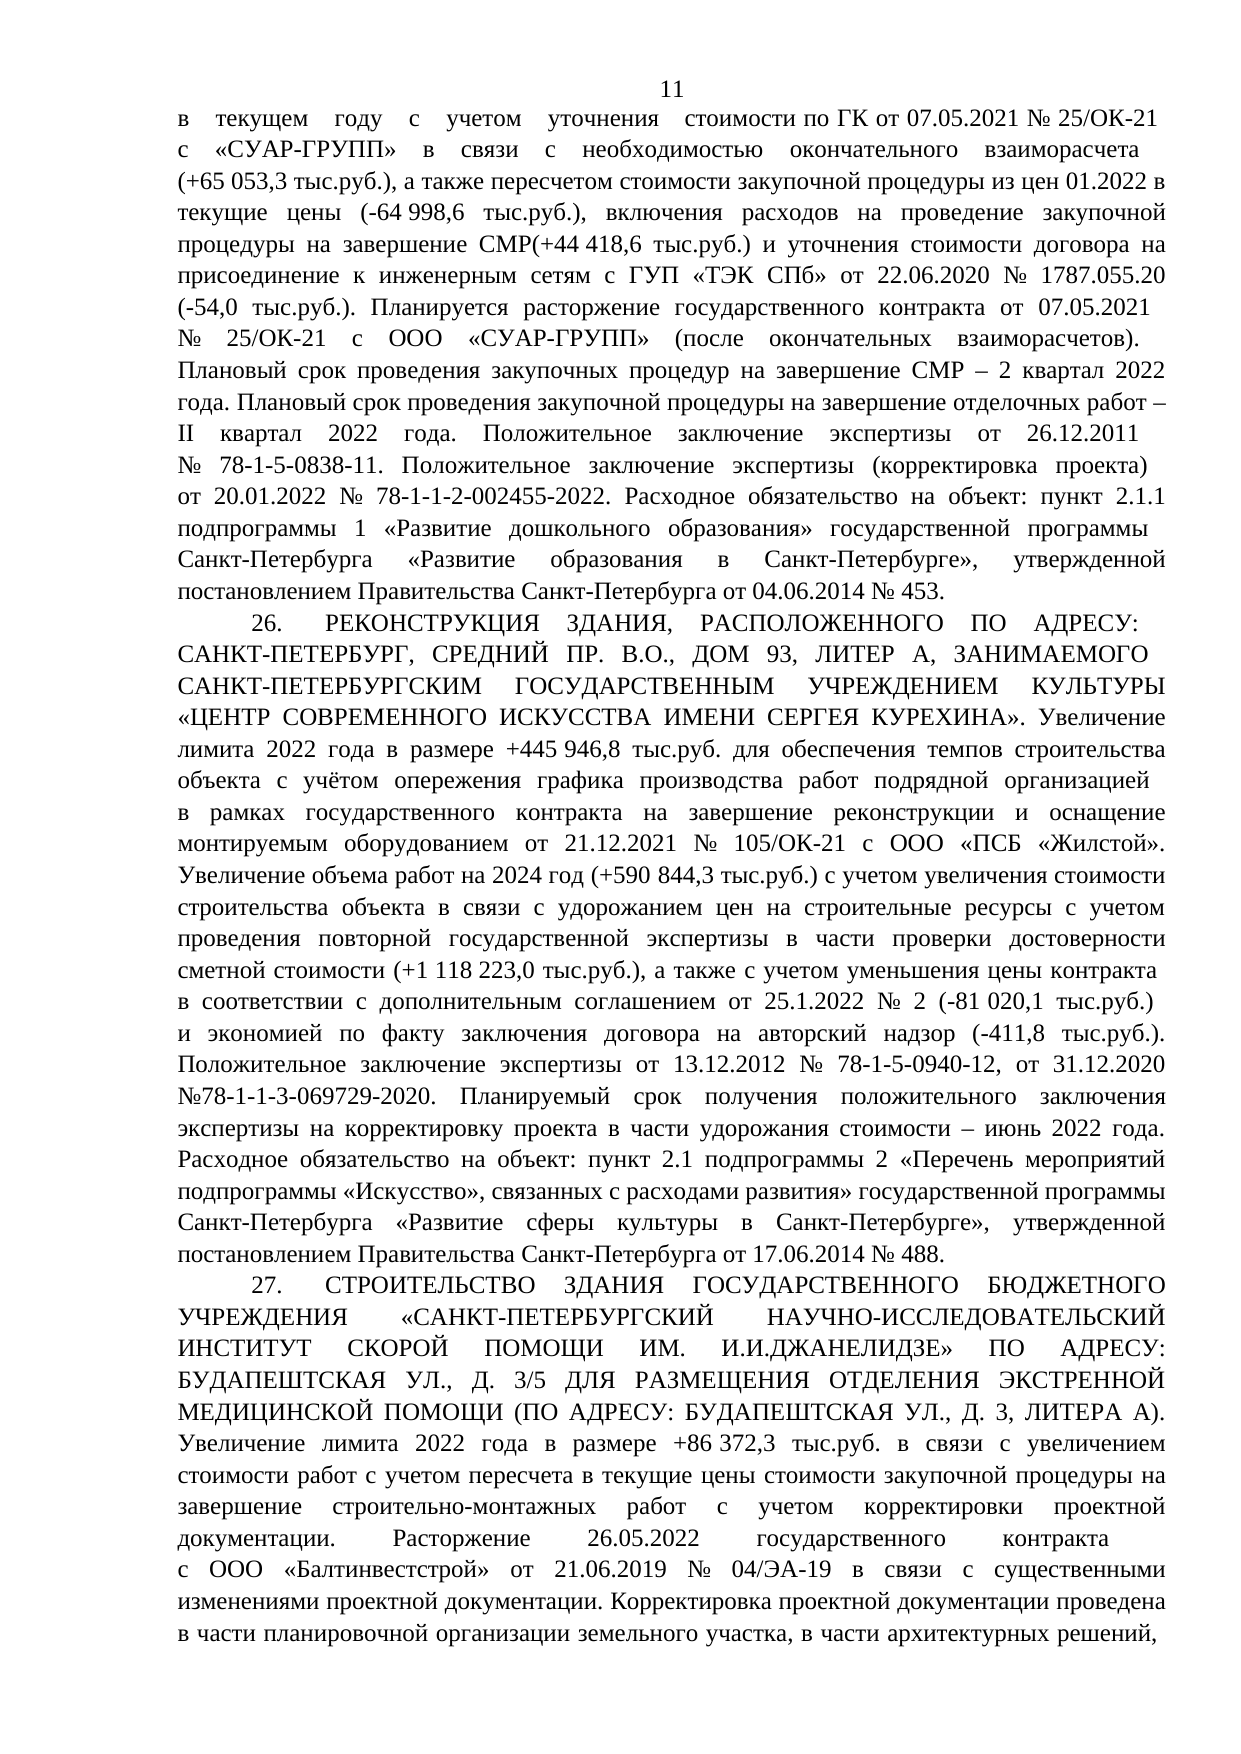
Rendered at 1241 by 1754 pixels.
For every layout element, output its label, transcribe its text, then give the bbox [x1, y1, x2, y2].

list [177, 1270, 1166, 1646]
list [177, 103, 1166, 605]
list РЕКОНСТРУКЦИЯ ЗДАНИЯ, РАСПОЛОЖЕННОГО ПО АДРЕСУ: САНКТ-ПЕТЕРБУРГ, СРЕДНИЙ ПР. В.О., ДОМ 93, ЛИТЕР А, ЗАНИМАЕМОГО САНКТ-ПЕТЕРБУРГСКИМ ГОСУДАРСТВЕННЫМ УЧРЕЖДЕНИЕМ КУЛЬТУРЫ «ЦЕНТР СОВРЕМЕННОГО ИСКУССТВА ИМЕНИ СЕРГЕЯ КУРЕХИНА». Увеличение лимита 2022 года в размере +445 946,8 тыс.руб. для обеспечения темпов строительства объекта с учётом опережения графика производства работ подрядной организацией в рамках государственного контракта на завершение реконструкции и оснащение монтируемым оборудованием от 21.12.2021 № 105/ОК-21 с ООО «ПСБ «Жилстой». Увеличение объема работ на 2024 год (+590 844,3 тыс.руб.) с учетом увеличения стоимости строительства объекта в связи с удорожанием цен на строительные ресурсы с учетом проведения повторной государственной экспертизы в части проверки достоверности сметной стоимости (+1 118 223,0 тыс.руб.), а также с учетом уменьшения цены контракта в соответствии с дополнительным соглашением от 25.1.2022 № 2 (-81 020,1 тыс.руб.) и экономией по факту заключения договора на авторский надзор (-411,8 тыс.руб.). Положительное заключение экспертизы от 13.12.2012 № 78-1-5-0940-12, от 31.12.2020 №78-1-1-3-069729-2020. Планируемый срок получения положительного заключения экспертизы на корректировку проекта в части удорожания стоимости – июнь 2022 года. Расходное обязательство на объект: пункт 2.1 подпрограммы 2 «Перечень мероприятий подпрограммы «Искусство», связанных с расходами развития» государственной программы Санкт-Петербурга «Развитие сферы культуры в Санкт-Петербурге», утвержденной постановлением Правительства Санкт-Петербурга от 17.06.2014 № 488. [177, 608, 1166, 1268]
